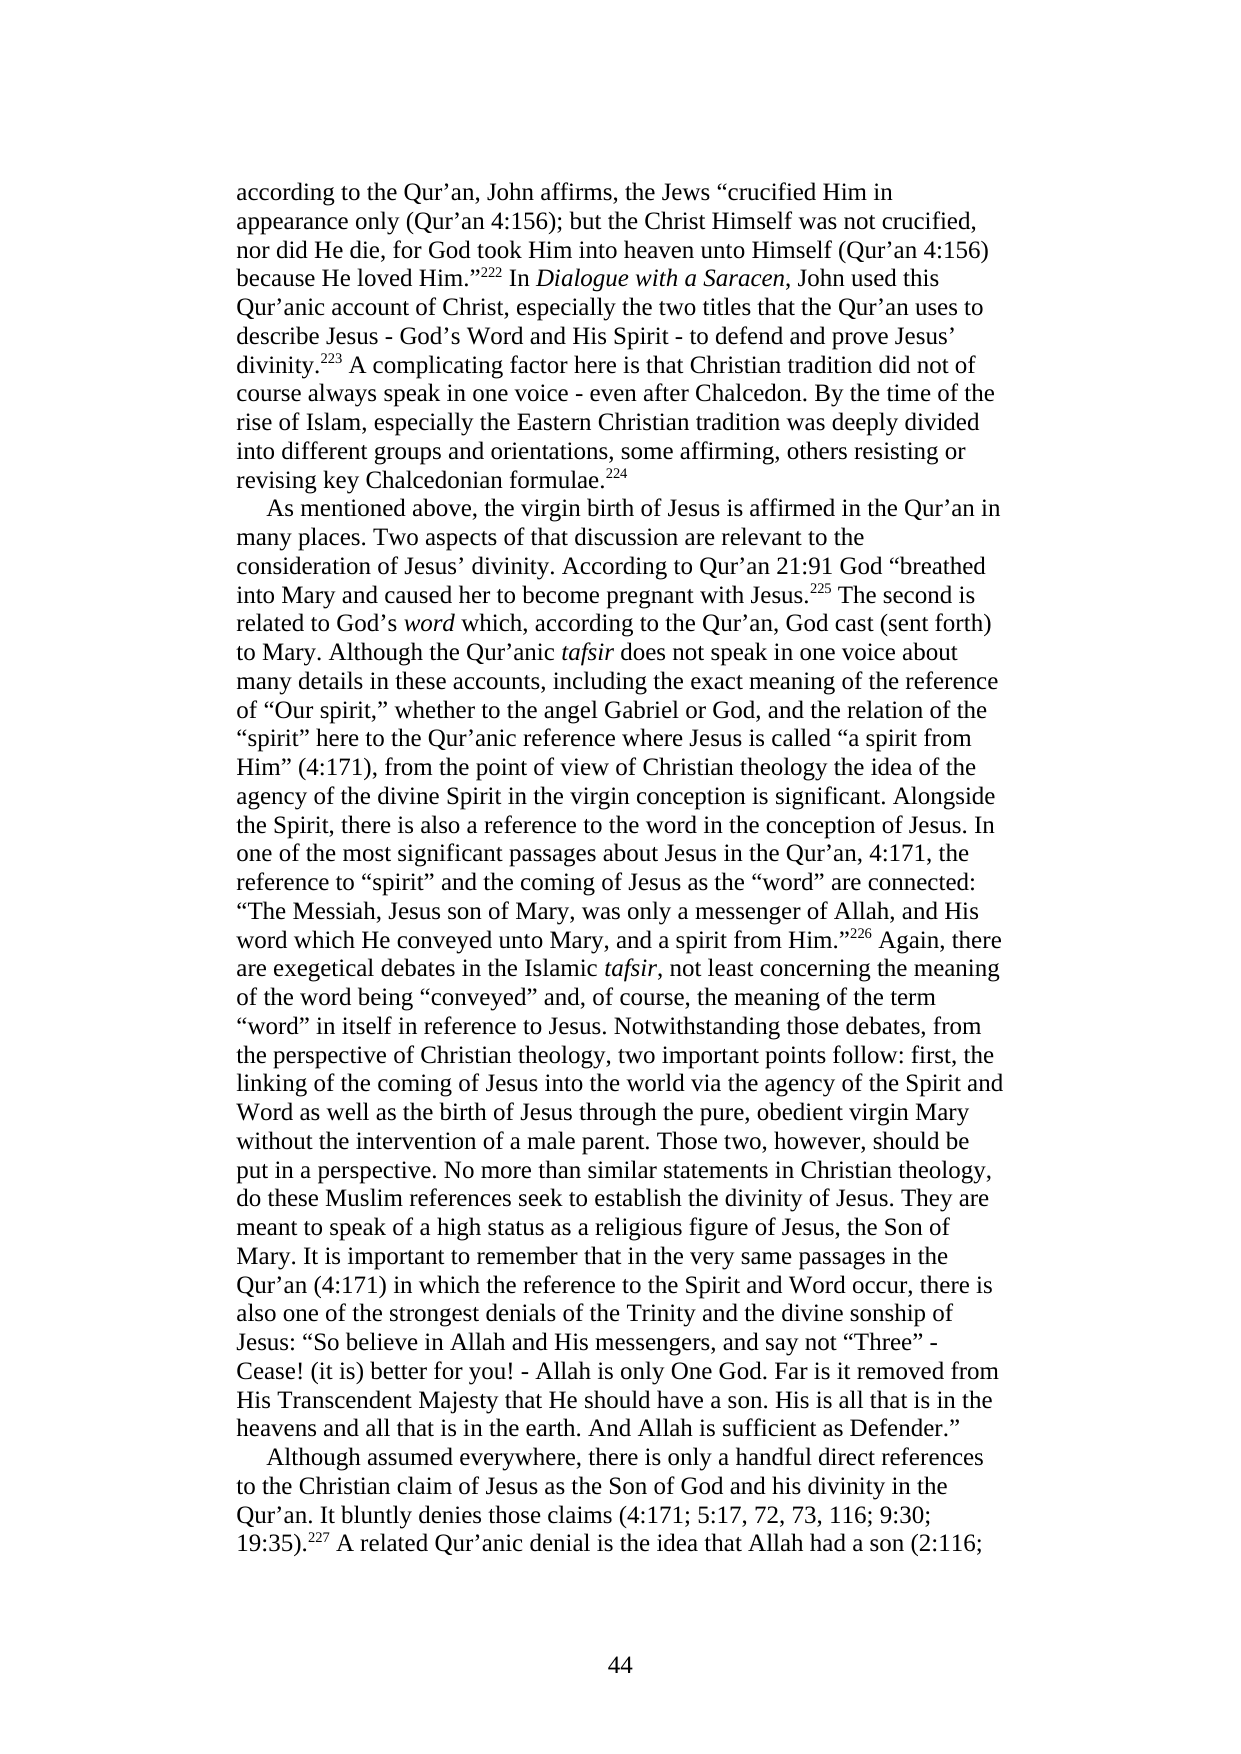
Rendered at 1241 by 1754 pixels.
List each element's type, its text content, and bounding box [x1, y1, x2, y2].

text As mentioned above, the virgin birth of Jesus is affirmed in the Qur’an in many places. Two aspects of that discussion are relevant to the consideration of Jesus’ divinity. According to Qur’an 21:91 God “breathed into Mary and caused her to become pregnant with Jesus. The second is related to God’s word which, according to the Qur’an, God cast (sent forth) to Mary. Although the Qur’anic tafsir does not speak in one voice about many details in these accounts, including the exact meaning of the reference of “Our spirit,” whether to the angel Gabriel or God, and the relation of the “spirit” here to the Qur’anic reference where Jesus is called “a spirit from Him” (4:171), from the point of view of Christian theology the idea of the agency of the divine Spirit in the virgin conception is significant. Alongside the Spirit, there is also a reference to the word in the conception of Jesus. In one of the most significant passages about Jesus in the Qur’an, 4:171, the reference to “spirit” and the coming of Jesus as the “word” are connected: “The Messiah, Jesus son of Mary, was only a messenger of Allah, and His word which He conveyed unto Mary, and a spirit from Him.” Again, there are exegetical debates in the Islamic tafsir, not least concerning the meaning of the word being “conveyed” and, of course, the meaning of the term “word” in itself in reference to Jesus. Notwithstanding those debates, from the perspective of Christian theology, two important points follow: first, the linking of the coming of Jesus into the world via the agency of the Spirit and Word as well as the birth of Jesus through the pure, obedient virgin Mary without the intervention of a male parent. Those two, however, should be put in a perspective. No more than similar statements in Christian theology, do these Muslim references seek to establish the divinity of Jesus. They are meant to speak of a high status as a religious figure of Jesus, the Son of Mary. It is important to remember that in the very same passages in the Qur’an (4:171) in which the reference to the Spirit and Word occur, there is also one of the strongest denials of the Trinity and the divine sonship of Jesus: “So believe in Allah and His messengers, and say not “Three” - Cease! (it is) better for you! - Allah is only One God. Far is it removed from His Transcendent Majesty that He should have a son. His is all that is in the heavens and all that is in the earth. And Allah is sufficient as Defender.” [236, 493, 1004, 1442]
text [236, 177, 1004, 493]
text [236, 1442, 1004, 1557]
